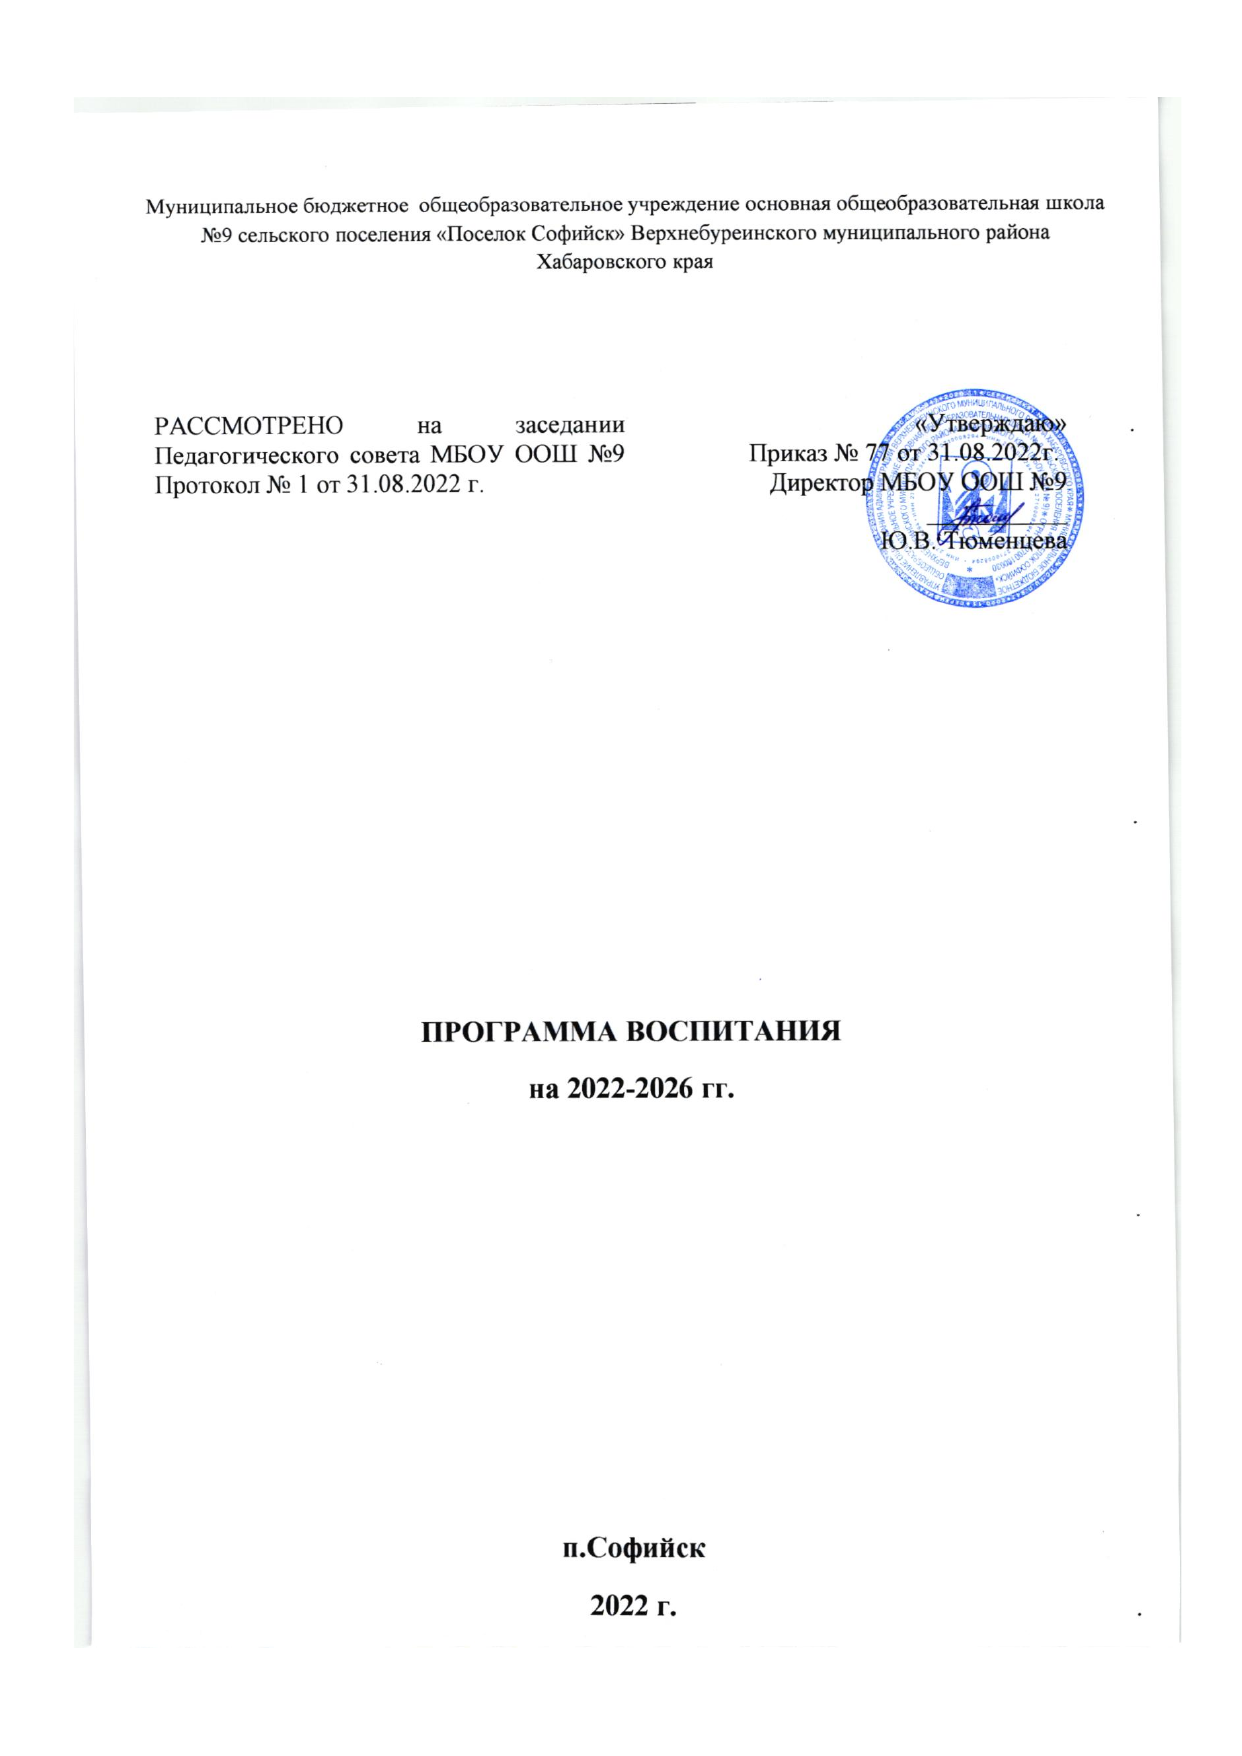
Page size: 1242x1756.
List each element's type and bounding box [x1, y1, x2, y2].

picture [73, 97, 1182, 1648]
